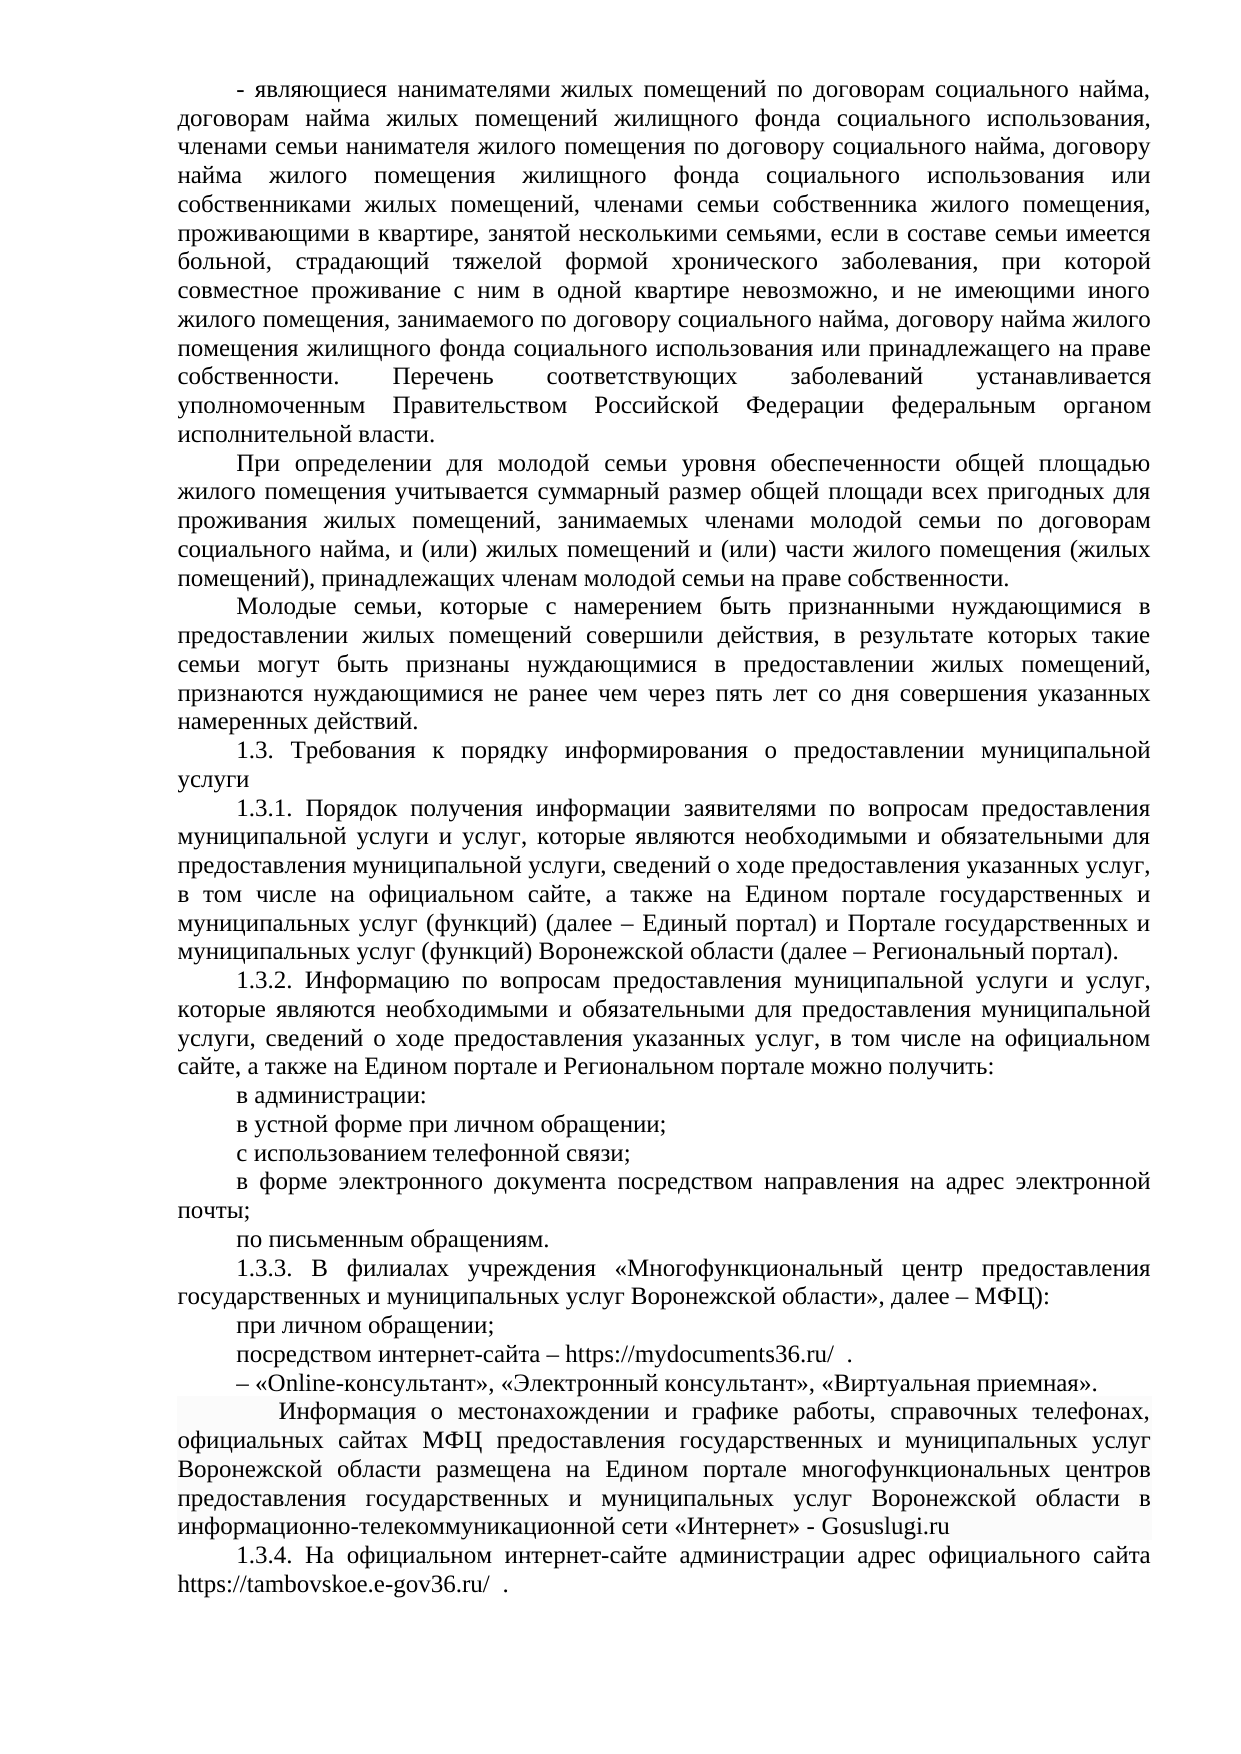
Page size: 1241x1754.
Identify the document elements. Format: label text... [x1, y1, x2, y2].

text Информация о местонахождении и графике работы, справочных телефонах, официальных сайтах МФЦ предоставления государственных и муниципальных услуг Воронежской области размещена на Едином портале многофункциональных центров предоставления государственных и муниципальных услуг Воронежской области в информационно-телекоммуникационной сети «Интернет» - Gosuslugi.ru [177, 1396, 1152, 1540]
text – «Online-консультант», «Электронный консультант», «Виртуальная приемная». [177, 1368, 1152, 1396]
text в устной форме при личном обращении; [177, 1109, 1152, 1138]
text 1.3.3. В филиалах учреждения «Многофункциональный центр предоставления государственных и муниципальных услуг Воронежской области», далее – МФЦ): [177, 1253, 1152, 1310]
text в администрации: [177, 1080, 1152, 1109]
text 1.3.4. На официальном интернет-сайте администрации адрес официального сайта https://tambovskoe.e-gov36.ru/ . [177, 1540, 1152, 1598]
text 1.3. Требования к порядку информирования о предоставлении муниципальной услуги [177, 735, 1152, 793]
text 1.3.2. Информацию по вопросам предоставления муниципальной услуги и услуг, которые являются необходимыми и обязательными для предоставления муниципальной услуги, сведений о ходе предоставления указанных услуг, в том числе на официальном сайте, а также на Едином портале и Региональном портале можно получить: [177, 965, 1152, 1080]
text 1.3.1. Порядок получения информации заявителями по вопросам предоставления муниципальной услуги и услуг, которые являются необходимыми и обязательными для предоставления муниципальной услуги, сведений о ходе предоставления указанных услуг, в том числе на официальном сайте, а также на Едином портале государственных и муниципальных услуг (функций) (далее – Единый портал) и Портале государственных и муниципальных услуг (функций) Воронежской области (далее – Региональный портал). [177, 793, 1152, 965]
text в форме электронного документа посредством направления на адрес электронной почты; [177, 1166, 1152, 1224]
text При определении для молодой семьи уровня обеспеченности общей площадью жилого помещения учитывается суммарный размер общей площади всех пригодных для проживания жилых помещений, занимаемых членами молодой семьи по договорам социального найма, и (или) жилых помещений и (или) части жилого помещения (жилых помещений), принадлежащих членам молодой семьи на праве собственности. [177, 448, 1152, 591]
text посредством интернет-сайта – https://mydocuments36.ru/ . [177, 1339, 1152, 1368]
text по письменным обращениям. [177, 1224, 1152, 1253]
text - являющиеся нанимателями жилых помещений по договорам социального найма, договорам найма жилых помещений жилищного фонда социального использования, членами семьи нанимателя жилого помещения по договору социального найма, договору найма жилого помещения жилищного фонда социального использования или собственниками жилых помещений, членами семьи собственника жилого помещения, проживающими в квартире, занятой несколькими семьями, если в составе семьи имеется больной, страдающий тяжелой формой хронического заболевания, при которой совместное проживание с ним в одной квартире невозможно, и не имеющими иного жилого помещения, занимаемого по договору социального найма, договору найма жилого помещения жилищного фонда социального использования или принадлежащего на праве собственности. Перечень соответствующих заболеваний устанавливается уполномоченным Правительством Российской Федерации федеральным органом исполнительной власти. [177, 74, 1152, 448]
text при личном обращении; [177, 1310, 1152, 1339]
text Молодые семьи, которые с намерением быть признанными нуждающимися в предоставлении жилых помещений совершили действия, в результате которых такие семьи могут быть признаны нуждающимися в предоставлении жилых помещений, признаются нуждающимися не ранее чем через пять лет со дня совершения указанных намеренных действий. [177, 591, 1152, 735]
text с использованием телефонной связи; [177, 1138, 1152, 1166]
